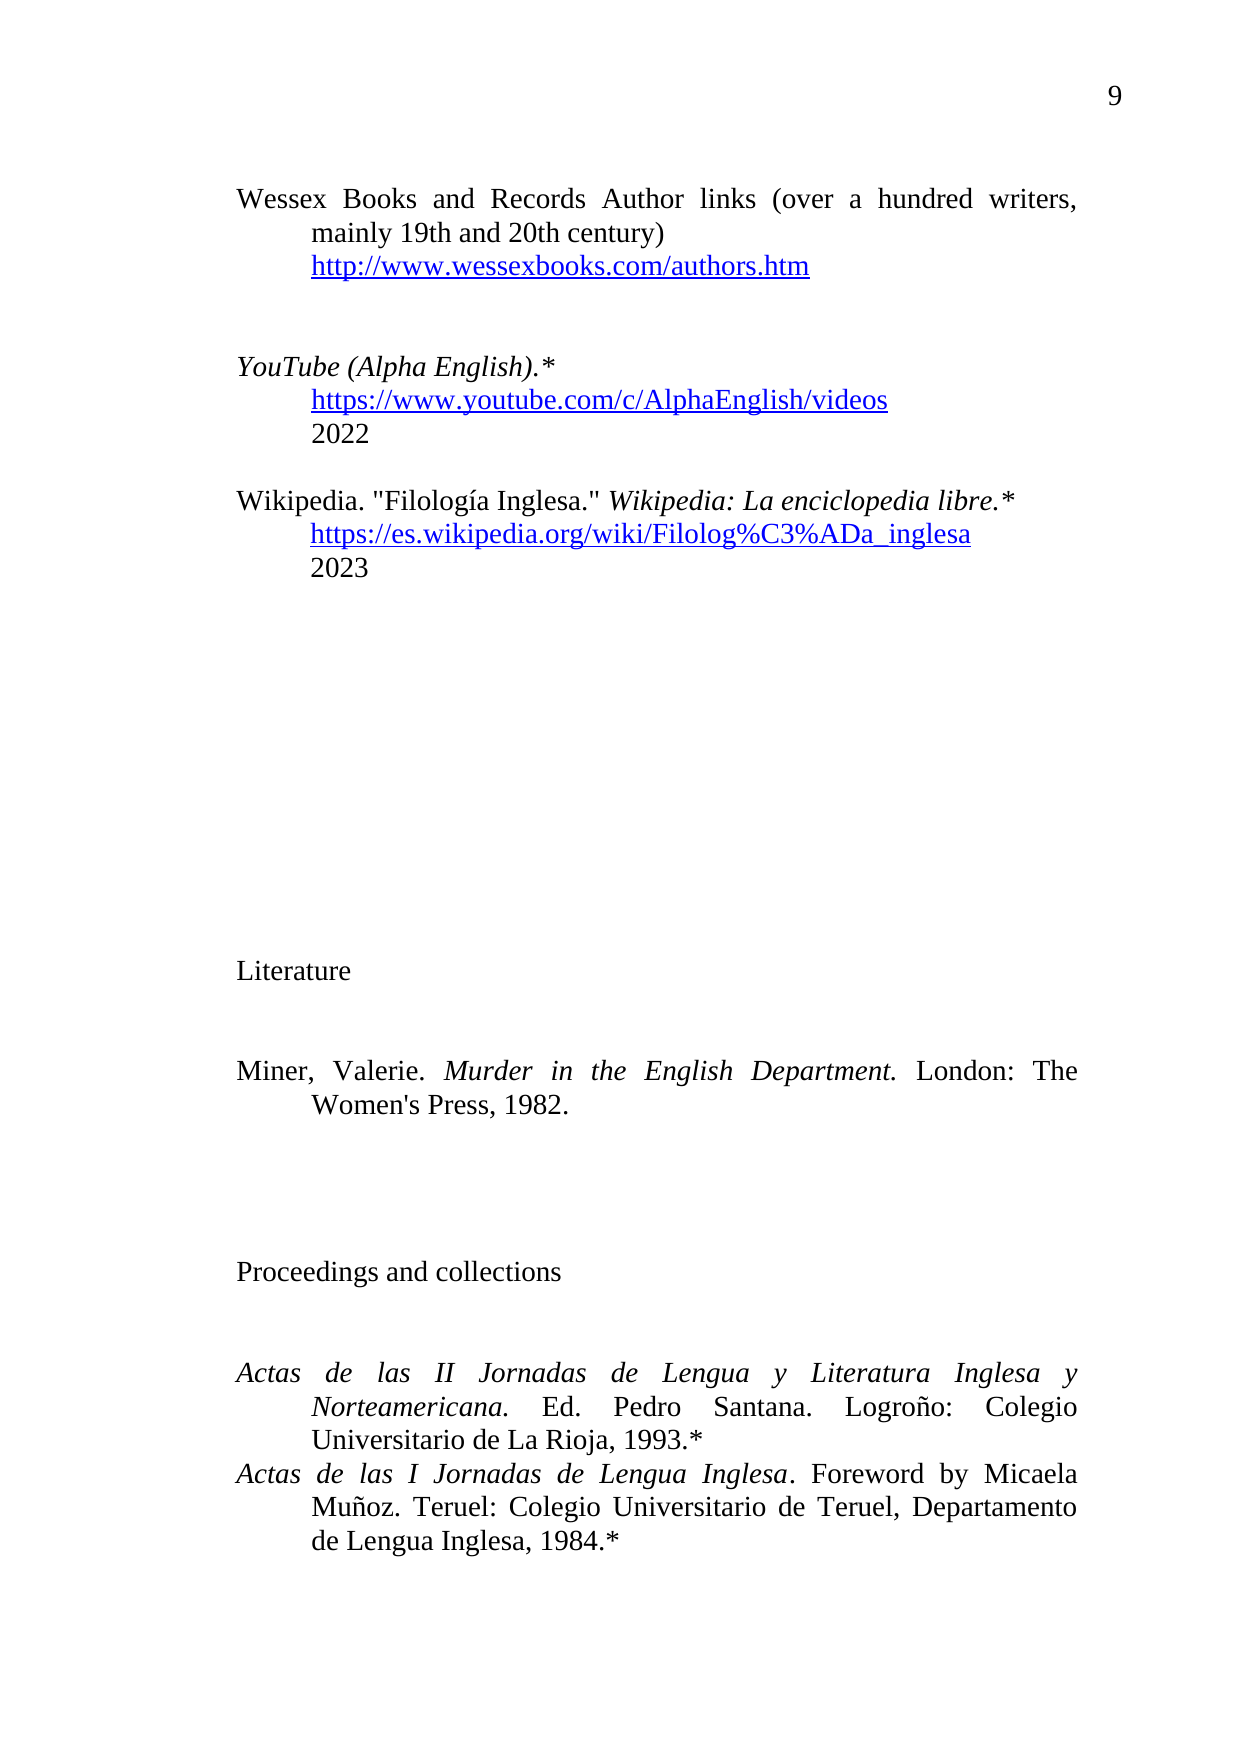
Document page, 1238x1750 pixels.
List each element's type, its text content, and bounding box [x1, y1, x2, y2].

text https://es.wikipedia.org/wiki/Filolog%C3%ADa_inglesa [310, 517, 1078, 550]
text http://www.wessexbooks.com/authors.htm [236, 248, 1078, 282]
text Actas de las II Jornadas de Lengua y Literatura Inglesa y Norteamericana. Ed. Pedro Santana. Logroño: Colegio Universitario de La Rioja, 1993.* [236, 1355, 1078, 1456]
text Wikipedia. "Filología Inglesa." Wikipedia: La enciclopedia libre.* [236, 483, 1078, 517]
text 2023 [310, 550, 1078, 584]
text Wessex Books and Records Author links (over a hundred writers, mainly 19th and 20th century) [236, 181, 1078, 248]
text Miner, Valerie. Murder in the English Department. London: The Women's Press, 1982. [236, 1053, 1078, 1120]
text Actas de las I Jornadas de Lengua Inglesa. Foreword by Micaela Muñoz. Teruel: Colegio Universitario de Teruel, Departamento de Lengua Inglesa, 1984.* [236, 1456, 1078, 1556]
text Literature [236, 953, 1078, 986]
text 2022 [236, 416, 1078, 449]
text Proceedings and collections [236, 1254, 1078, 1288]
text https://www.youtube.com/c/AlphaEnglish/videos [236, 382, 1078, 416]
text YouTube (Alpha English).* [236, 349, 1078, 382]
